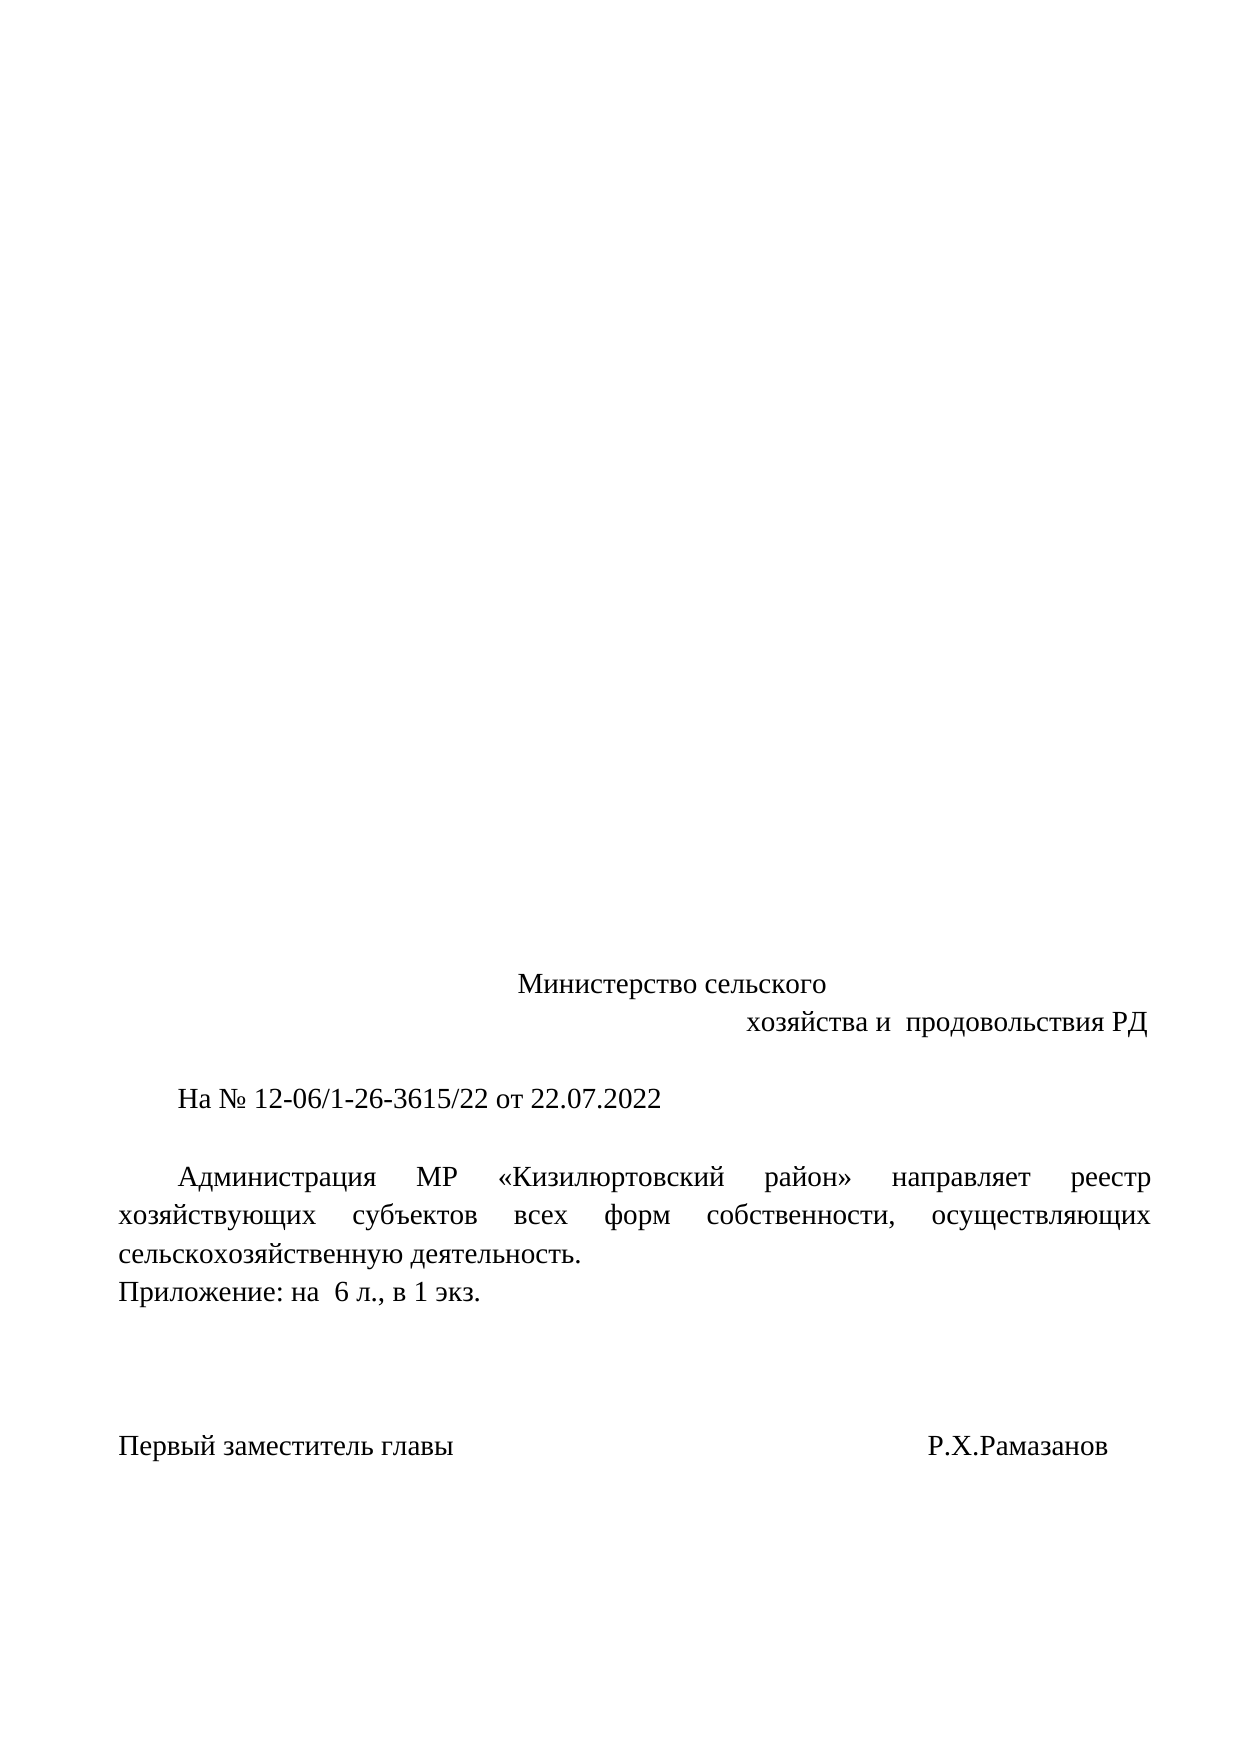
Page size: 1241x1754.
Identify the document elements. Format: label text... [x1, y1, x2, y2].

text Министерство сельского [118, 966, 1152, 999]
text На № 12-06/1-26-3615/22 от 22.07.2022 [118, 1082, 1152, 1115]
text Первый заместитель главы Р.Х.Рамазанов [118, 1428, 1152, 1462]
text хозяйства и продовольствия РД [118, 1004, 1152, 1038]
text Приложение: на 6 л., в 1 экз. [118, 1274, 1152, 1308]
text Администрация МР «Кизилюртовский район» направляет реестр хозяйствующих субъектов всех форм собственности, осуществляющих сельскохозяйственную деятельность. [118, 1159, 1152, 1269]
